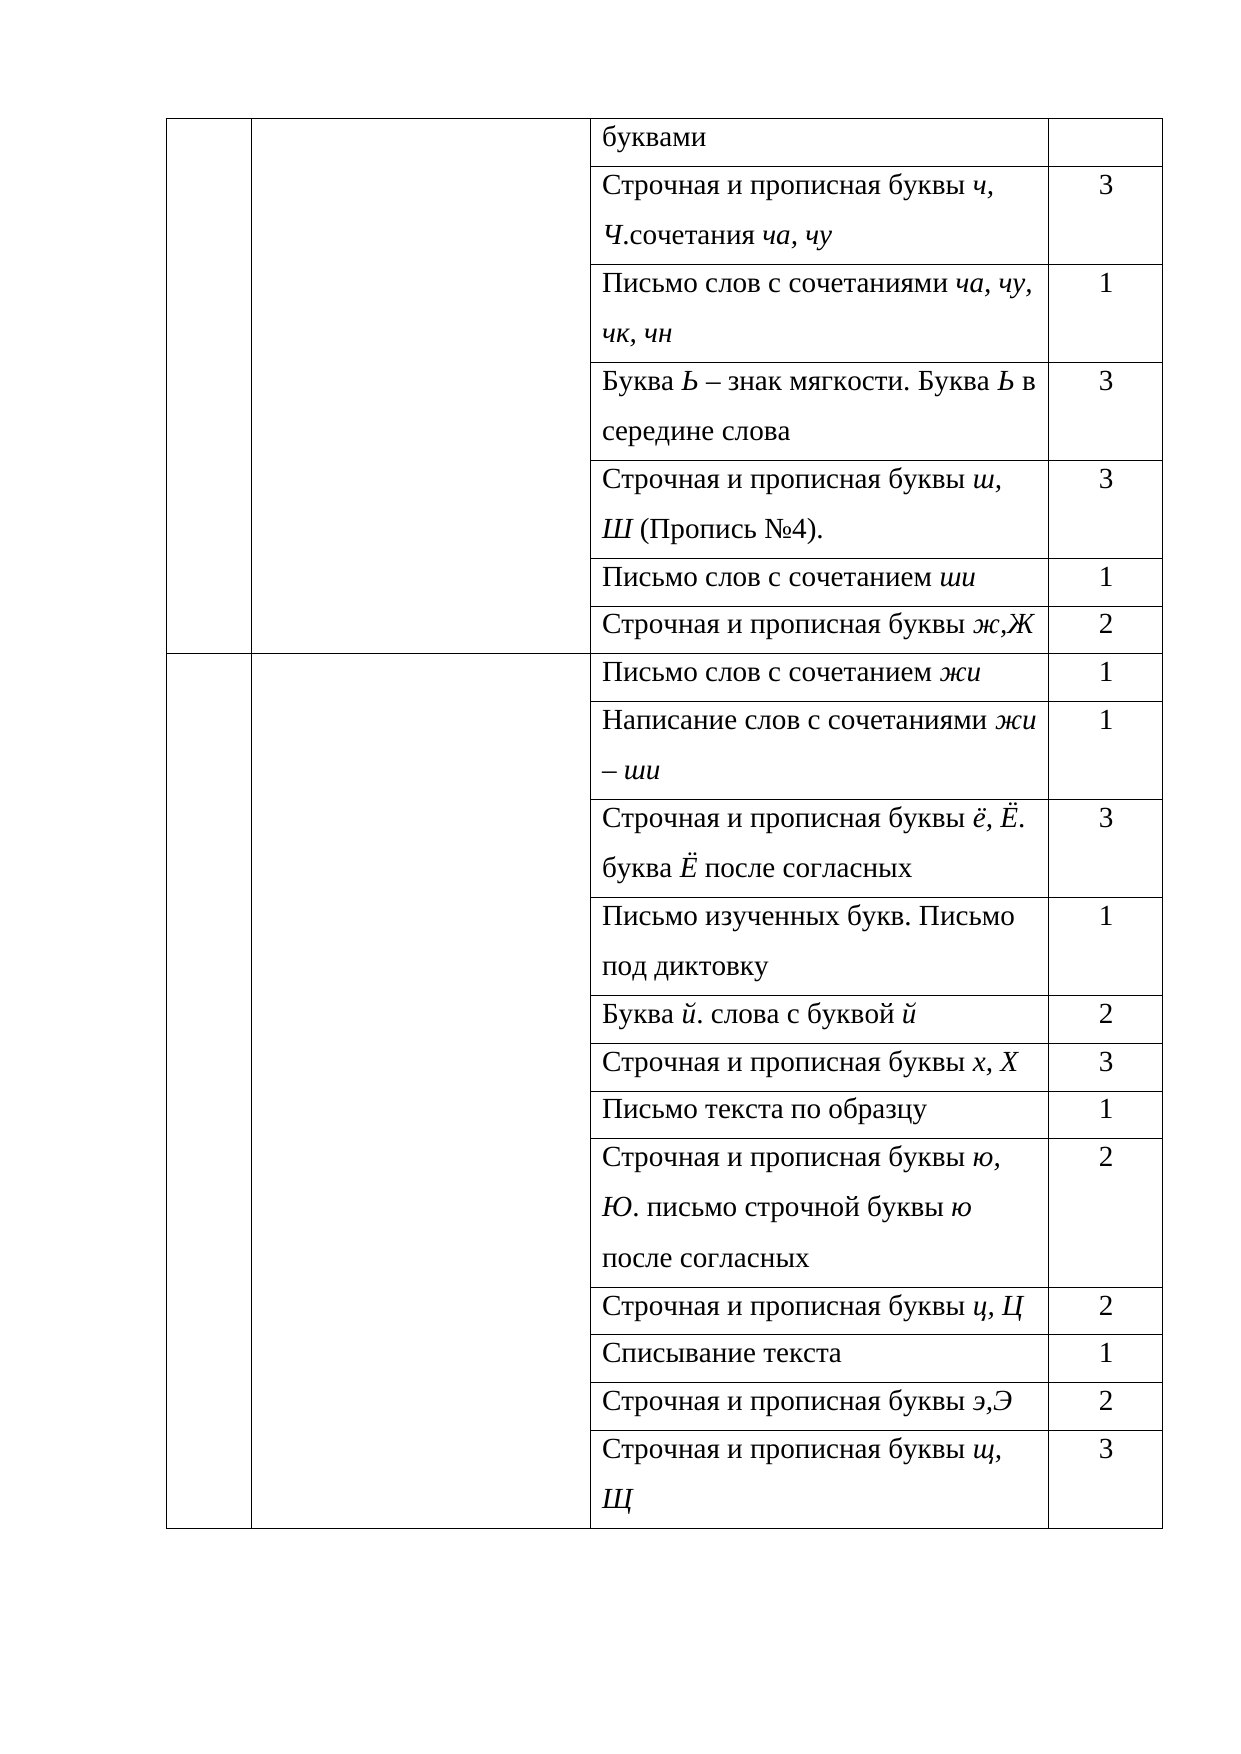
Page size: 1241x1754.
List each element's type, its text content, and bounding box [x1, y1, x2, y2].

table_cell Списывание текста [591, 1335, 1048, 1382]
table_cell 3 [1049, 1431, 1162, 1528]
table_cell Письмо слов с сочетанием ши [591, 559, 1048, 606]
table_cell Строчная и прописная буквы ж,Ж [591, 607, 1048, 653]
table_cell Строчная и прописная буквы ё, Ё. буква Ё после согласных [591, 800, 1048, 897]
table_cell 1 [1049, 702, 1162, 799]
table_cell Написание слов с сочетаниями жи – ши [591, 702, 1048, 799]
table_cell Строчная и прописная буквы ю, Ю. письмо строчной буквы ю после согласных [591, 1139, 1048, 1287]
table_cell [167, 654, 251, 1528]
table_cell Строчная и прописная буквы ч, Ч.сочетания ча, чу [591, 167, 1048, 264]
table_cell 3 [1049, 461, 1162, 558]
table_cell Письмо слов с сочетанием жи [591, 654, 1048, 701]
table_cell 3 [1049, 119, 1162, 166]
table_cell Буква Ь – знак мягкости. Буква Ь в середине слова [591, 363, 1048, 460]
table_cell [252, 654, 590, 1528]
table_cell Строчная и прописная буквы щ, Щ [591, 1431, 1048, 1528]
table_cell 2 [1049, 607, 1162, 653]
table_cell 1 [1049, 1092, 1162, 1138]
table_cell 3 [1049, 363, 1162, 460]
table_cell Строчная и прописная буквы ц, Ц [591, 1288, 1048, 1334]
table_cell 3 [1049, 800, 1162, 897]
table_cell 3 [1049, 1044, 1162, 1091]
table_cell Строчная и прописная буквы э,Э [591, 1383, 1048, 1430]
table_cell 2 [1049, 1288, 1162, 1334]
table_cell Строчная и прописная буквы х, Х [591, 1044, 1048, 1091]
table_cell 2 [1049, 1383, 1162, 1430]
table_cell 2 [1049, 1139, 1162, 1287]
table_cell 1 [1049, 654, 1162, 701]
table_cell 1 [1049, 265, 1162, 362]
table_cell 1 [1049, 559, 1162, 606]
table_cell Письмо текста по образцу [591, 1092, 1048, 1138]
table_cell Строчная и прописная буквы ш, Ш (Пропись №4). [591, 461, 1048, 558]
table_cell 1 [1049, 898, 1162, 995]
table_cell 1 [1049, 1335, 1162, 1382]
table_cell 3 [1049, 167, 1162, 264]
table_cell Буква й. слова с буквой й [591, 996, 1048, 1043]
table_cell Письмо изученных букв. Письмо под диктовку [591, 898, 1048, 995]
table_cell 2 [1049, 996, 1162, 1043]
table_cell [591, 119, 1048, 166]
table_cell Письмо слов с сочетаниями ча, чу, чк, чн [591, 265, 1048, 362]
